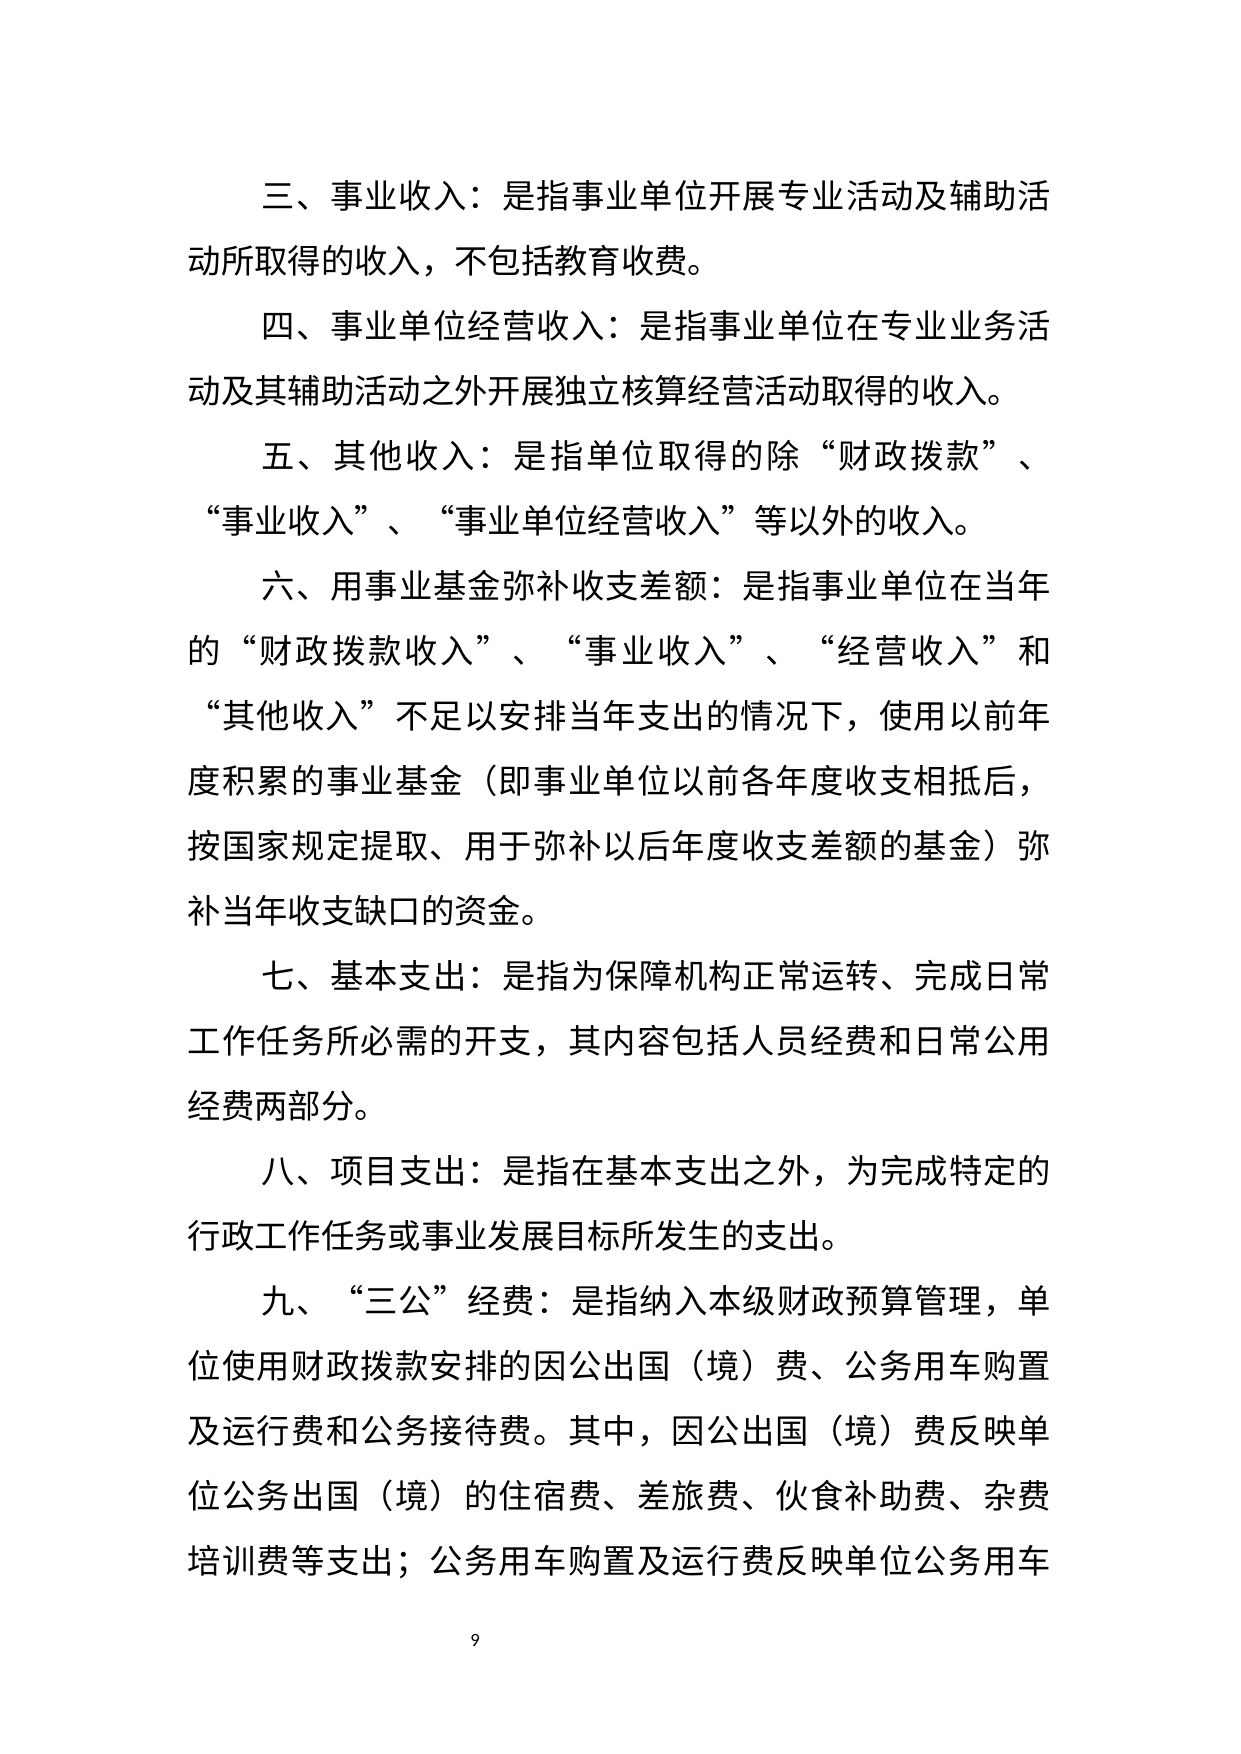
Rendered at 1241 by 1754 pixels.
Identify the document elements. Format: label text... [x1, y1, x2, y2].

text 三、事业收入：是指事业单位开展专业活动及辅助活动所取得的收入，不包括教育收费。 [187, 162, 1053, 292]
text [187, 1267, 1053, 1592]
text 八、项目支出：是指在基本支出之外，为完成特定的行政工作任务或事业发展目标所发生的支出。 [187, 1137, 1053, 1267]
text 四、事业单位经营收入：是指事业单位在专业业务活动及其辅助活动之外开展独立核算经营活动取得的收入。 [187, 292, 1053, 422]
text 五、其他收入：是指单位取得的除“财政拨款”、“事业收入”、“事业单位经营收入”等以外的收入。 [187, 422, 1053, 552]
text 六、用事业基金弥补收支差额：是指事业单位在当年的“财政拨款收入”、“事业收入”、“经营收入”和“其他收入”不足以安排当年支出的情况下，使用以前年度积累的事业基金（即事业单位以前各年度收支相抵后，按国家规定提取、用于弥补以后年度收支差额的基金）弥补当年收支缺口的资金。 [187, 552, 1053, 942]
text 七、基本支出：是指为保障机构正常运转、完成日常工作任务所必需的开支，其内容包括人员经费和日常公用经费两部分。 [187, 942, 1053, 1137]
